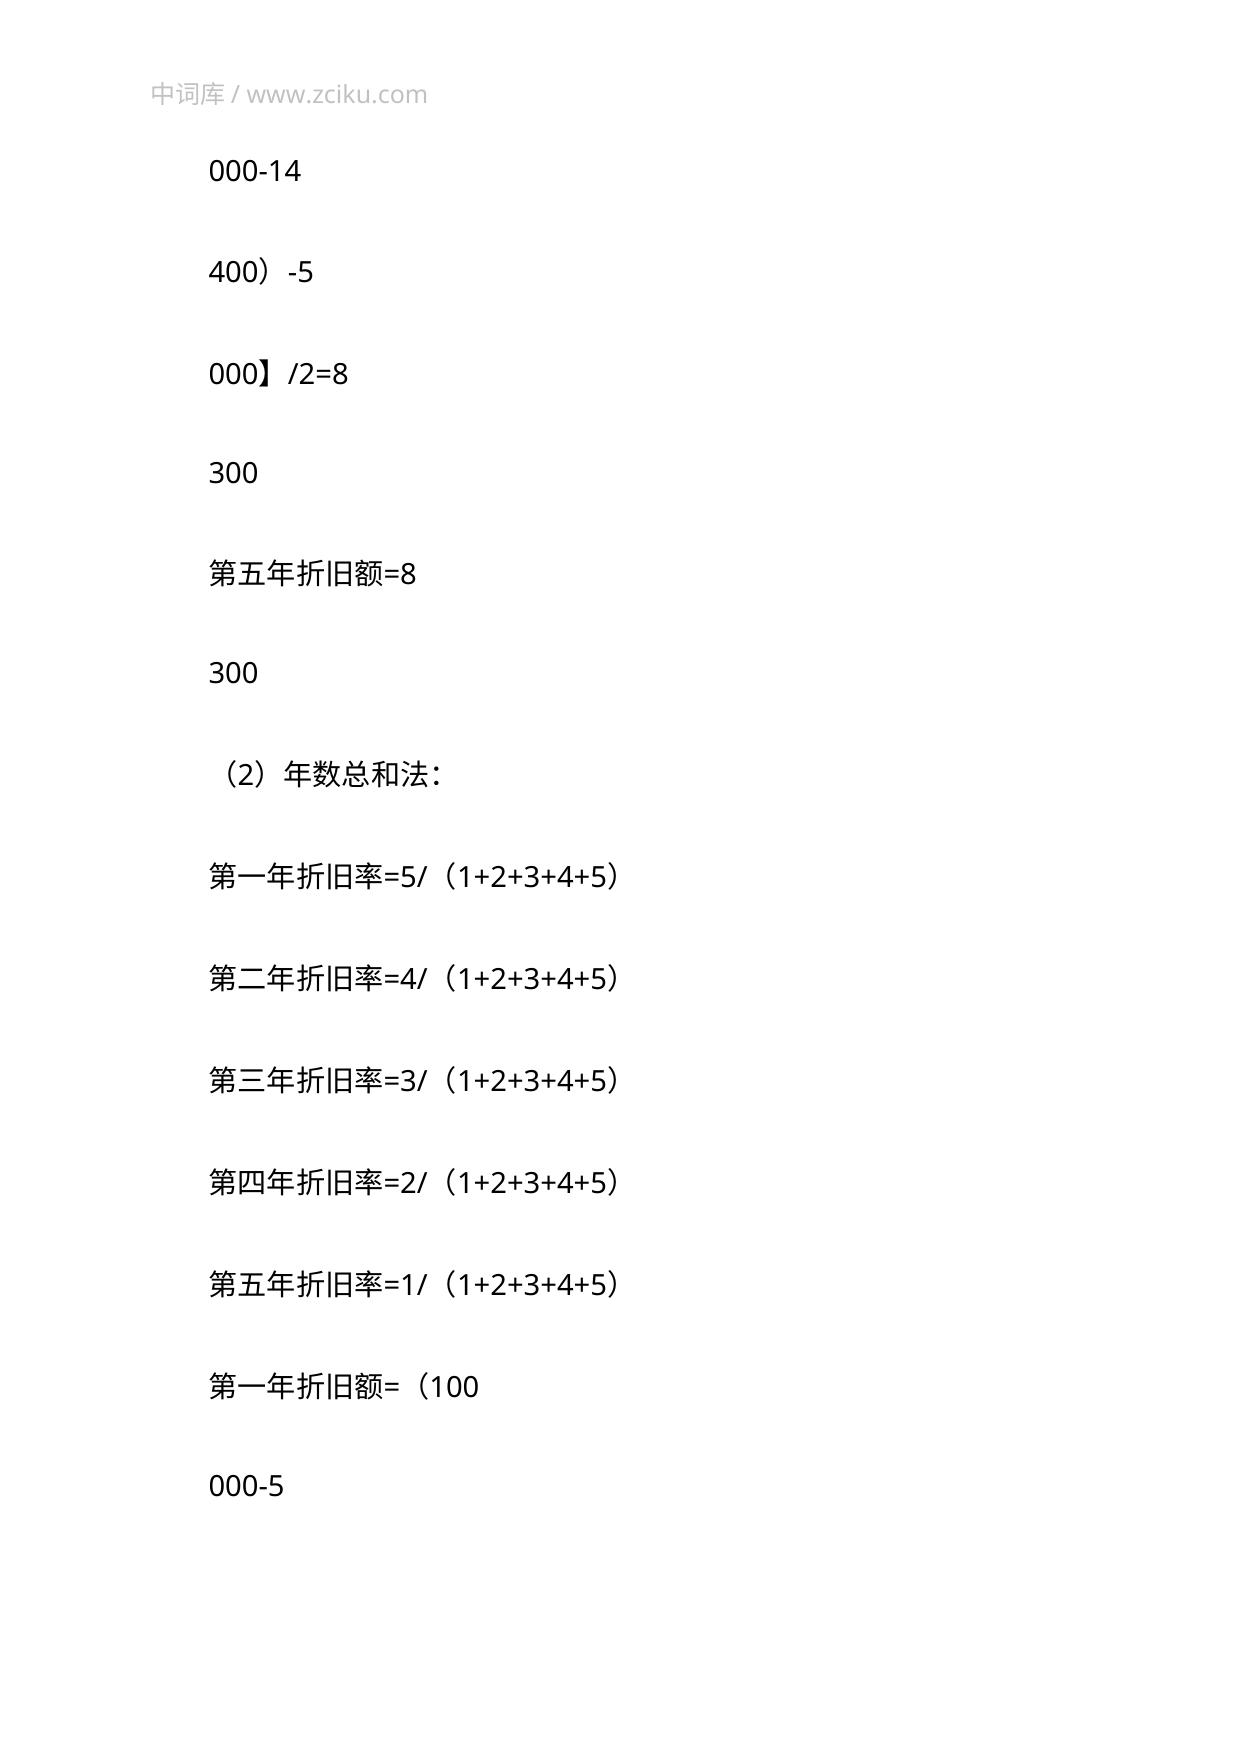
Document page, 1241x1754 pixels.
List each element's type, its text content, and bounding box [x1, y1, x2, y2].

text 第五年折旧率=1/（1+2+3+4+5） [150, 1261, 1090, 1303]
text 000】/2=8 [150, 350, 1090, 393]
text 第一年折旧额=（100 [150, 1363, 1090, 1406]
text 300 [150, 653, 1090, 692]
text 第三年折旧率=3/（1+2+3+4+5） [150, 1057, 1090, 1099]
text 400）-5 [150, 248, 1090, 291]
text 000-14 [150, 150, 1090, 190]
text 第五年折旧额=8 [150, 551, 1090, 593]
text 300 [150, 452, 1090, 492]
text 第二年折旧率=4/（1+2+3+4+5） [150, 955, 1090, 998]
text 第四年折旧率=2/（1+2+3+4+5） [150, 1159, 1090, 1202]
text （2）年数总和法： [150, 751, 1090, 794]
text 000-5 [150, 1465, 1090, 1505]
text 第一年折旧率=5/（1+2+3+4+5） [150, 853, 1090, 896]
